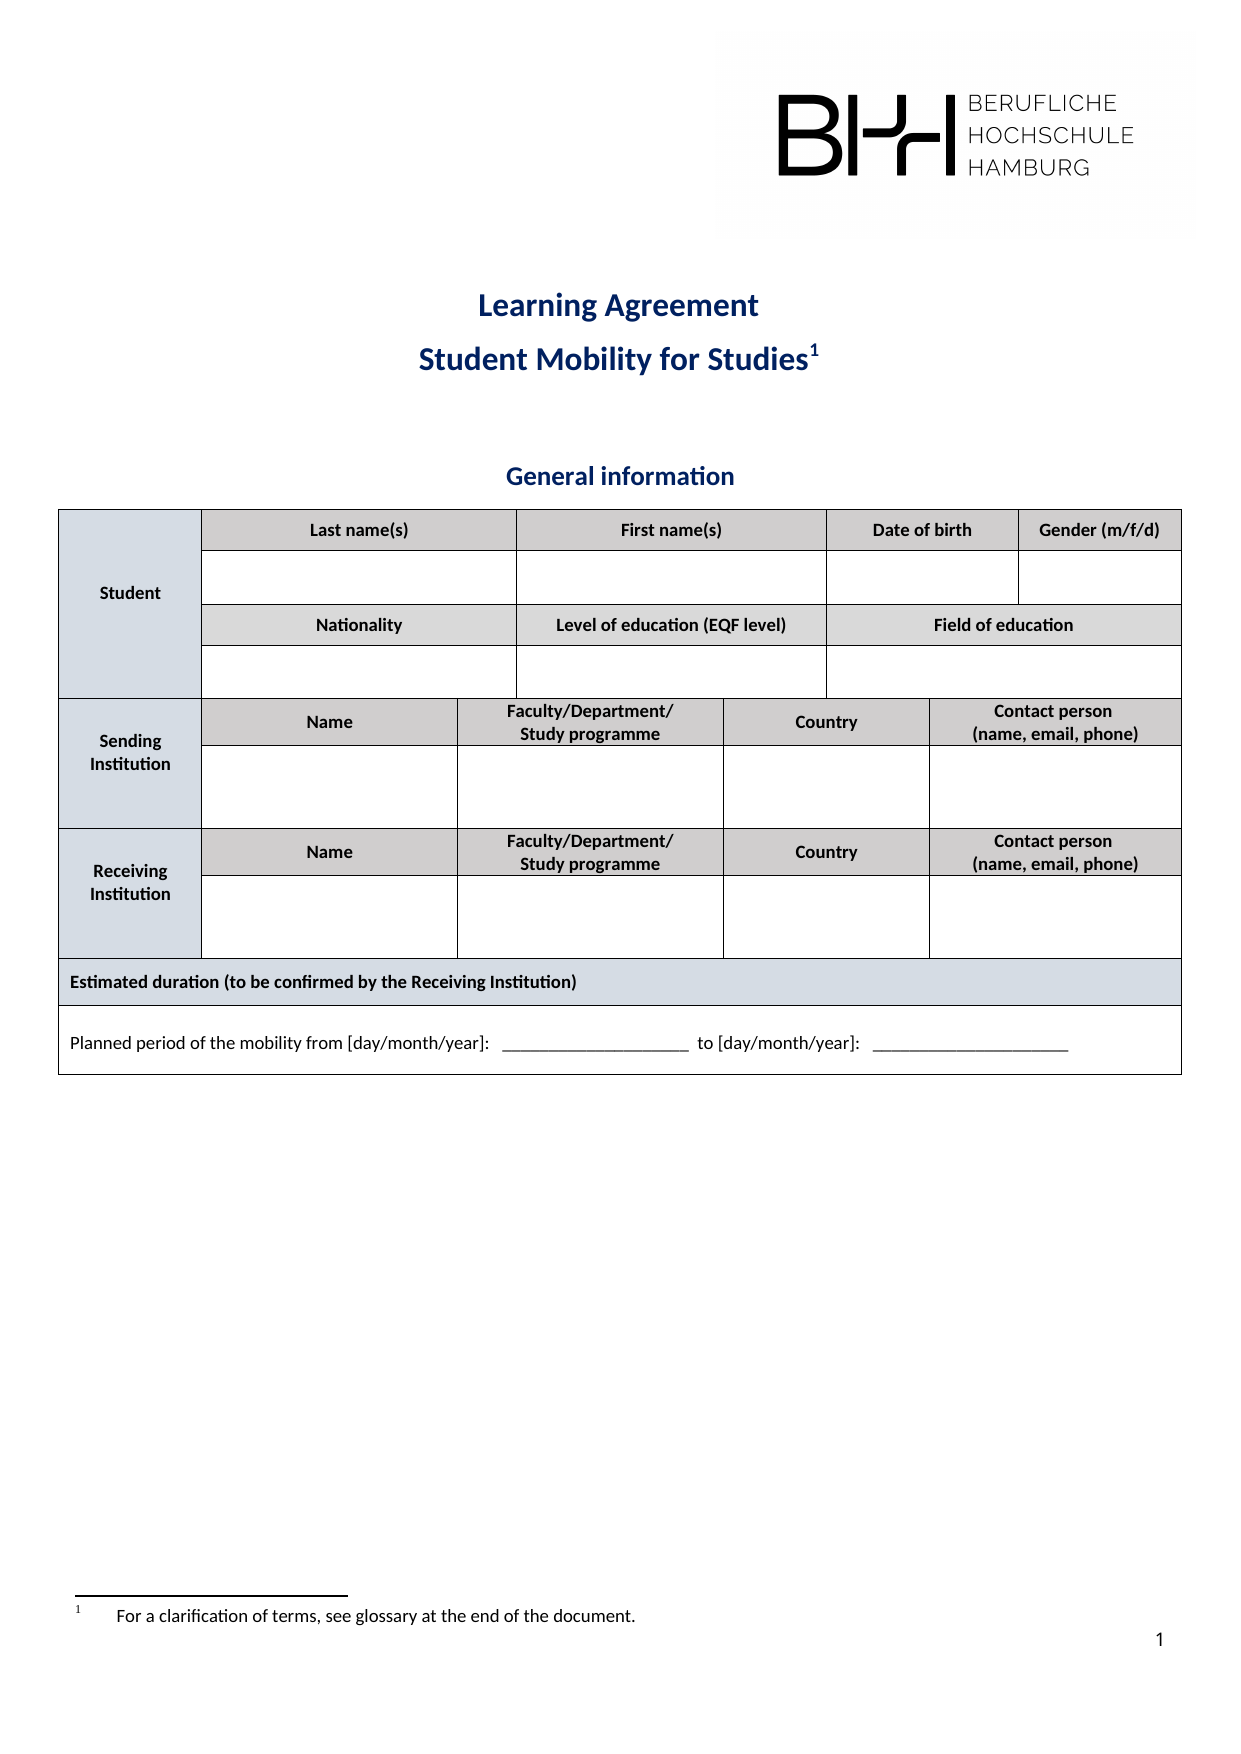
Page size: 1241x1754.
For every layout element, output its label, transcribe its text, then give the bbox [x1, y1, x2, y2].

text Learning Agreement [75, 284, 1162, 325]
picture [715, 31, 1197, 239]
text Student Mobility for Studies [75, 338, 1162, 378]
